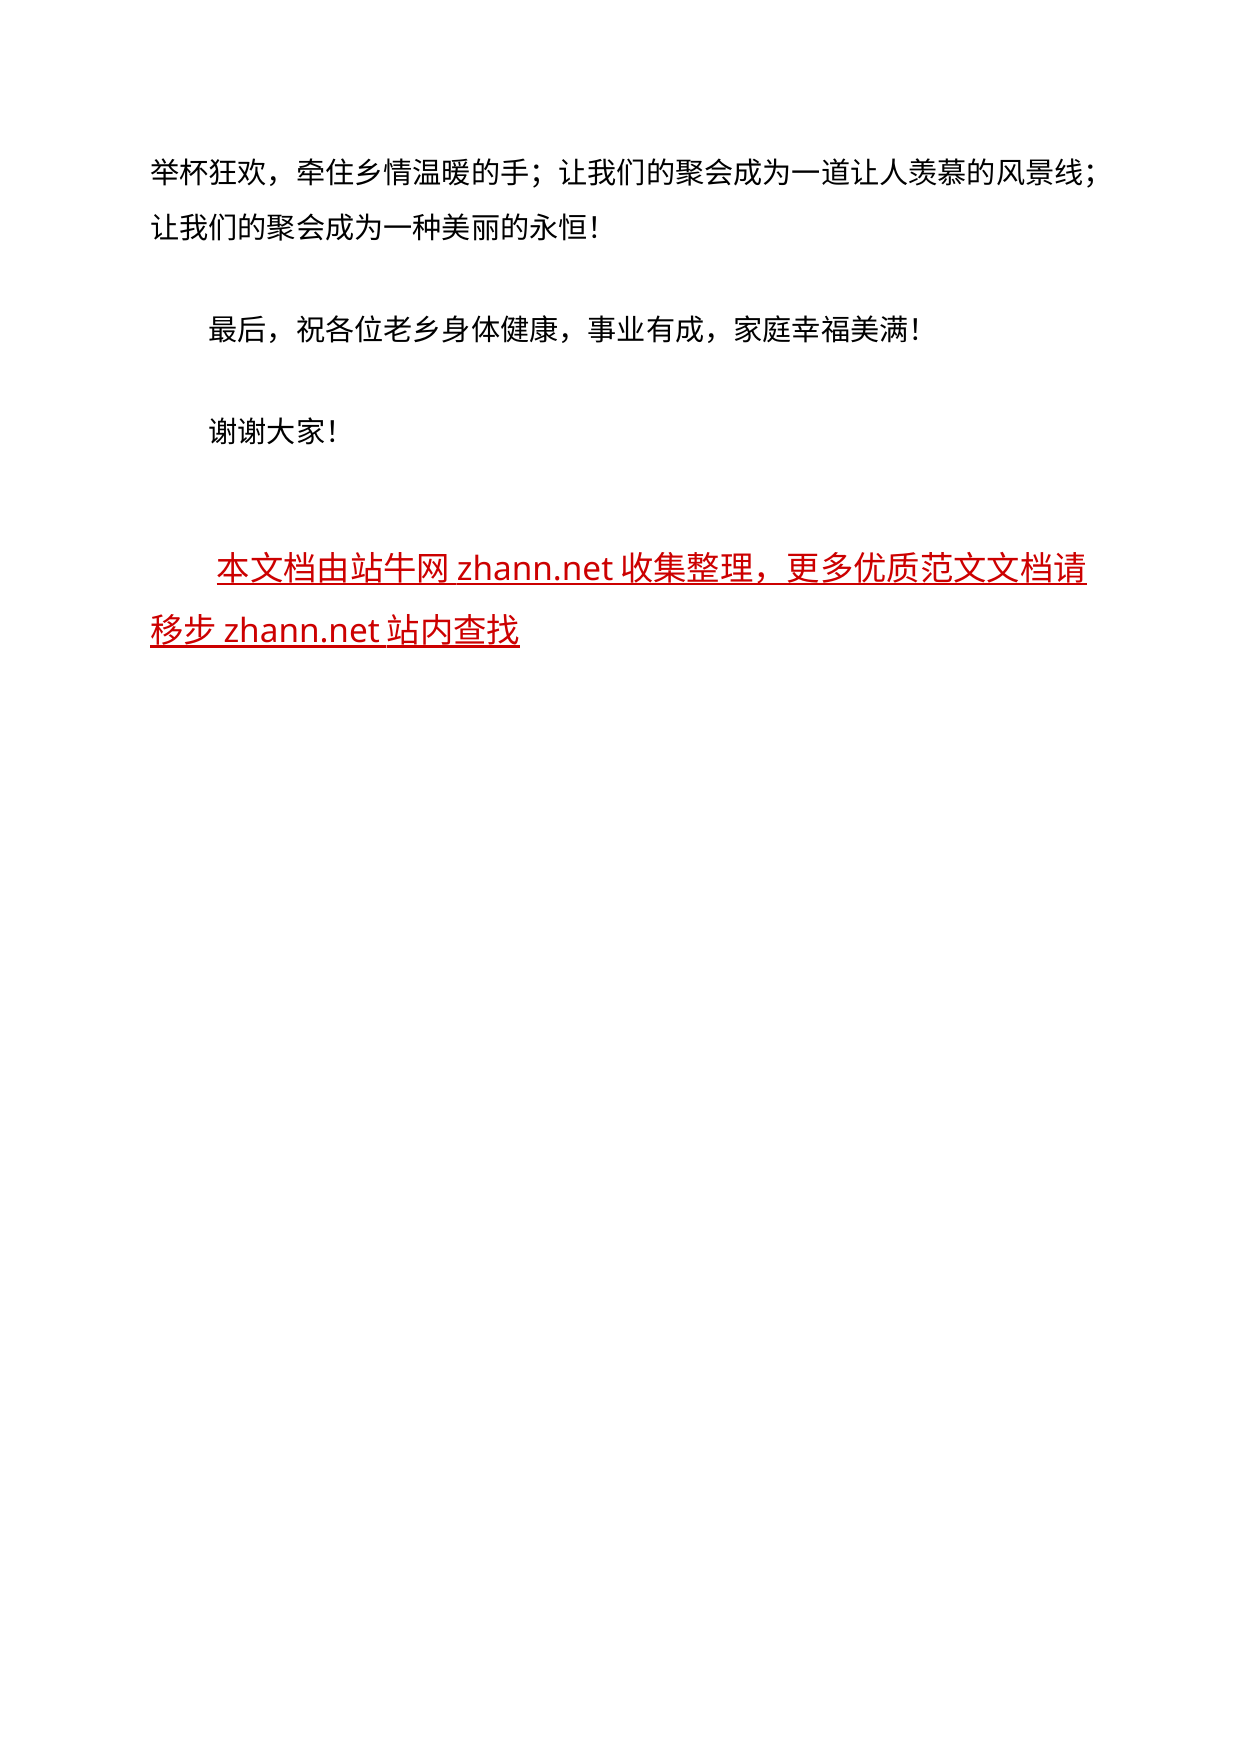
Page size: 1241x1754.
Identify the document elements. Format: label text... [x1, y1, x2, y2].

text 最后，祝各位老乡身体健康，事业有成，家庭幸福美满！ [150, 307, 1090, 349]
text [150, 150, 1090, 247]
text 谢谢大家！ [150, 408, 1090, 451]
text 本文档由站牛网zhann.net收集整理，更多优质范文文档请移步zhann.net站内查找 [150, 541, 1090, 653]
